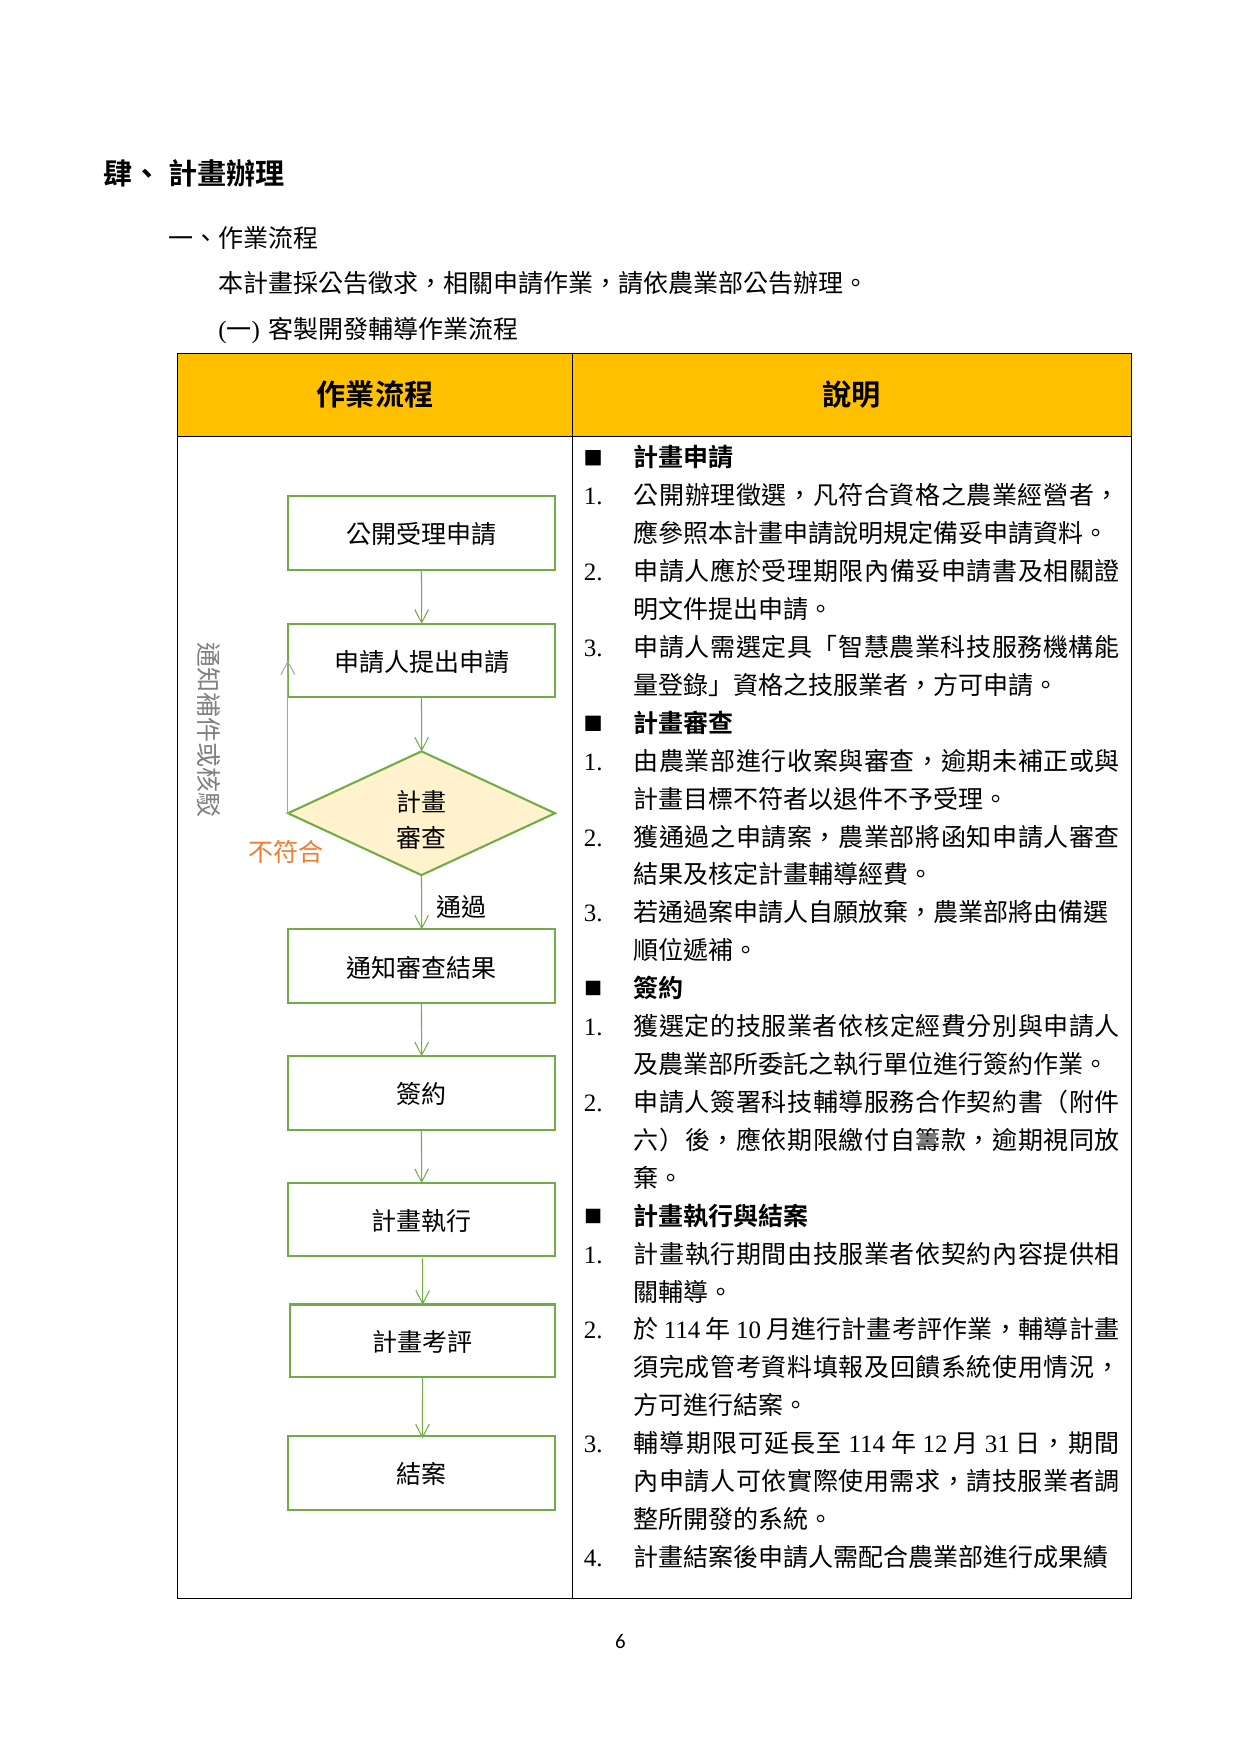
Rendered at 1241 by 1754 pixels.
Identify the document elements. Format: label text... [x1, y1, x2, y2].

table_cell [573, 437, 1131, 1598]
list 客製開發輔導作業流程 [218, 308, 1122, 346]
table_header 作業流程 [178, 354, 572, 436]
list 計畫辦理 [89, 134, 1122, 209]
list 本計畫採公告徵求，相關申請作業，請依農業部公告辦理。 [218, 263, 1122, 301]
table_header 說明 [573, 354, 1131, 436]
list 作業流程 [168, 218, 1122, 256]
table_cell [178, 437, 572, 1598]
